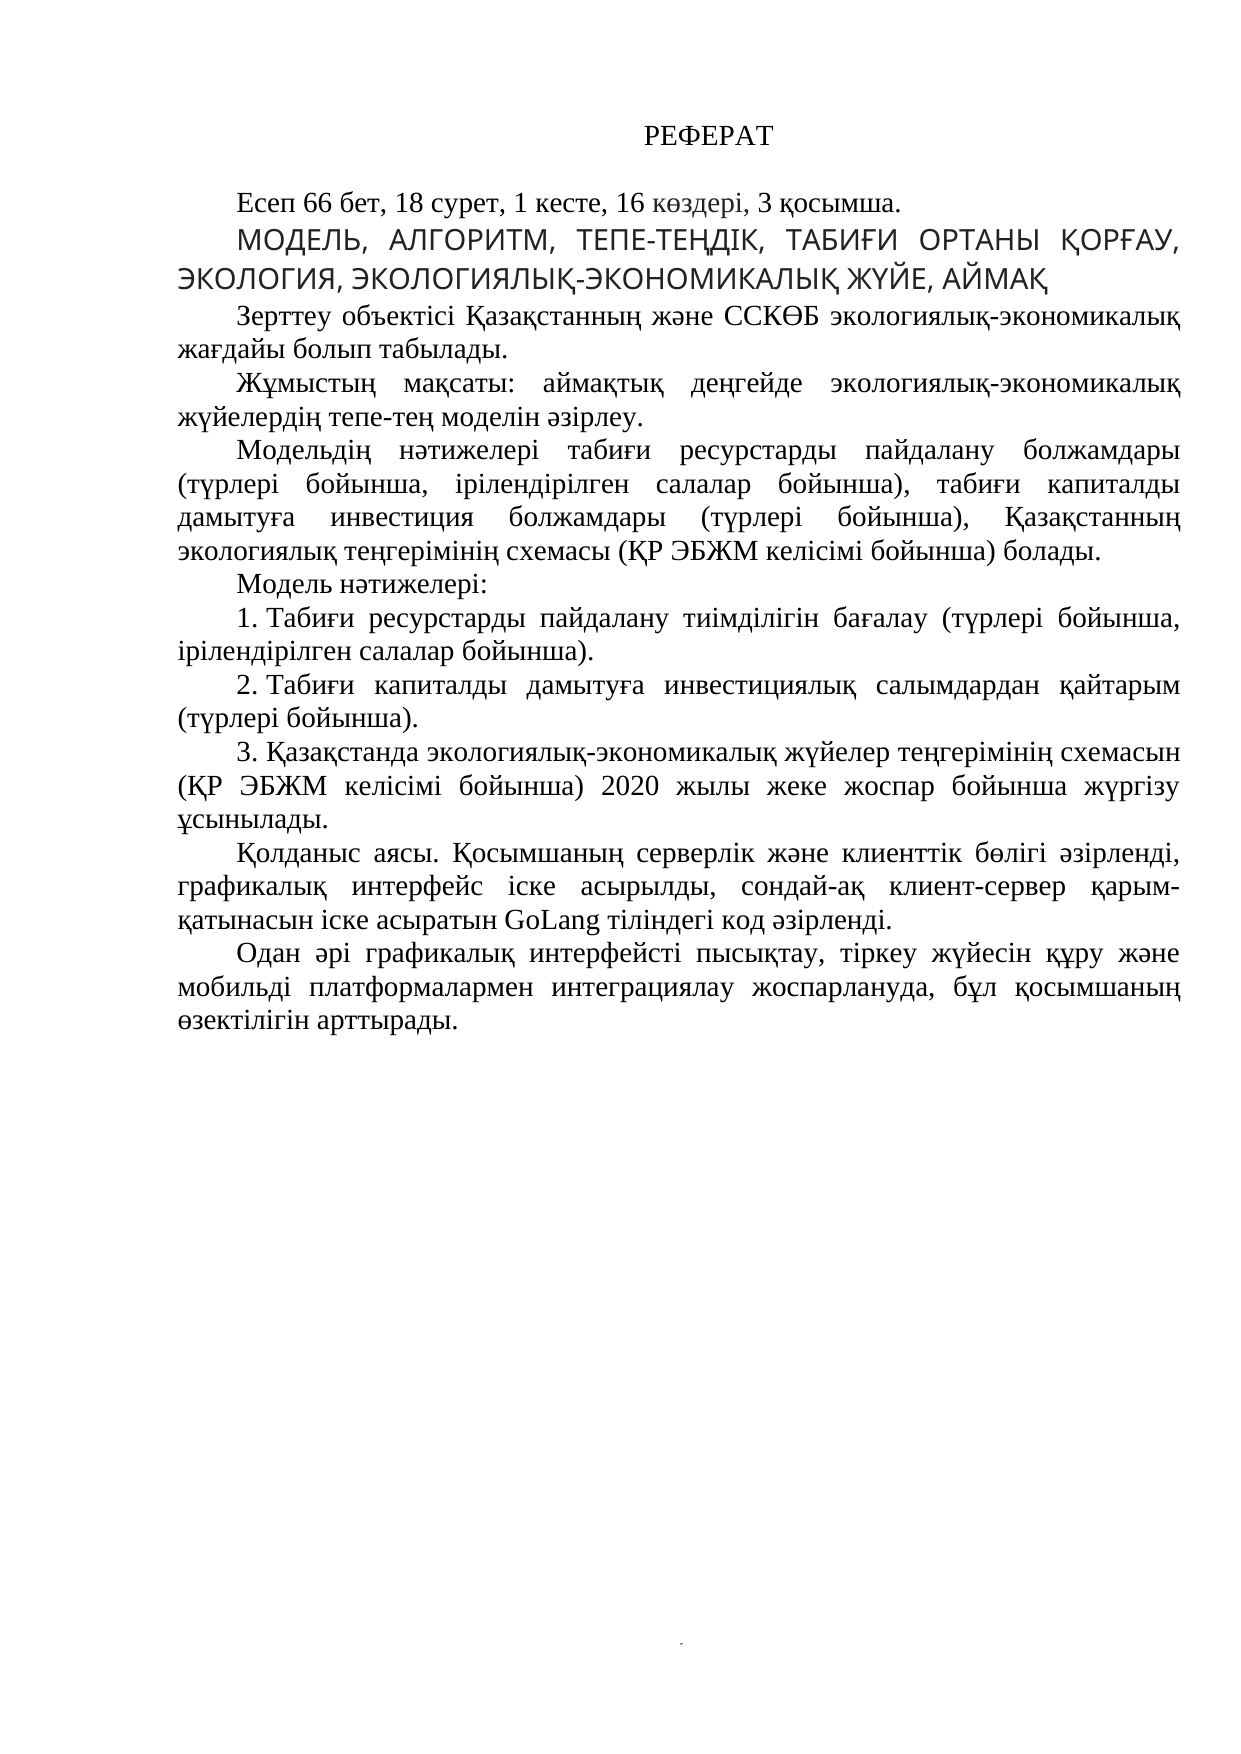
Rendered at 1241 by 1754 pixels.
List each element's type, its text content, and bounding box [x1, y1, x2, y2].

list Қазақстанда экологиялық-экономикалық жүйелер теңгерімінің схемасын (ҚР ЭБЖМ келісімі бойынша) 2020 жылы жеке жоспар бойынша жүргізу ұсынылады. [177, 734, 1181, 835]
text Зерттеу объектісі Қазақстанның және ССКӨБ экологиялық-экономикалық жағдайы болып табылады. [177, 298, 1181, 365]
list Табиғи ресурстарды пайдалану тиімділігін бағалау (түрлері бойынша, ірілендірілген салалар бойынша). [177, 600, 1181, 667]
list Қолданыс аясы. Қосымшаның серверлік және клиенттік бөлігі әзірленді, графикалық интерфейс іске асырылды, сондай-ақ клиент-сервер қарым-қатынасын іске асыратын GoLang тіліндегі код әзірленді. [177, 835, 1181, 935]
text МОДЕЛЬ, АЛГОРИТМ, ТЕПЕ-ТЕҢДІК, ТАБИҒИ ОРТАНЫ ҚОРҒАУ, ЭКОЛОГИЯ, ЭКОЛОГИЯЛЫҚ-ЭКОНОМИКАЛЫҚ ЖҮЙЕ, АЙМАҚ [177, 219, 1181, 298]
list Одан әрі графикалық интерфейсті пысықтау, тіркеу жүйесін құру және мобильді платформалармен интеграциялау жоспарлануда, бұл қосымшаның өзектілігін арттырады. [177, 935, 1181, 1036]
text Модель нәтижелері: [177, 566, 1181, 600]
list Табиғи капиталды дамытуға инвестициялық салымдардан қайтарым (түрлері бойынша). [177, 667, 1181, 734]
text РЕФЕРАТ [177, 118, 1181, 152]
text Есеп 66 бет, 18 сурет, 1 кесте, 16 көздері, 3 қосымша. [177, 185, 1181, 219]
text Жұмыстың мақсаты: аймақтық деңгейде экологиялық-экономикалық жүйелердің тепе-тең моделін әзірлеу. [177, 365, 1181, 432]
text Модельдің нәтижелері табиғи ресурстарды пайдалану болжамдары (түрлері бойынша, ірілендірілген салалар бойынша), табиғи капиталды дамытуға инвестиция болжамдары (түрлері бойынша), Қазақстанның экологиялық теңгерімінің схемасы (ҚР ЭБЖМ келісімі бойынша) болады. [177, 432, 1181, 566]
